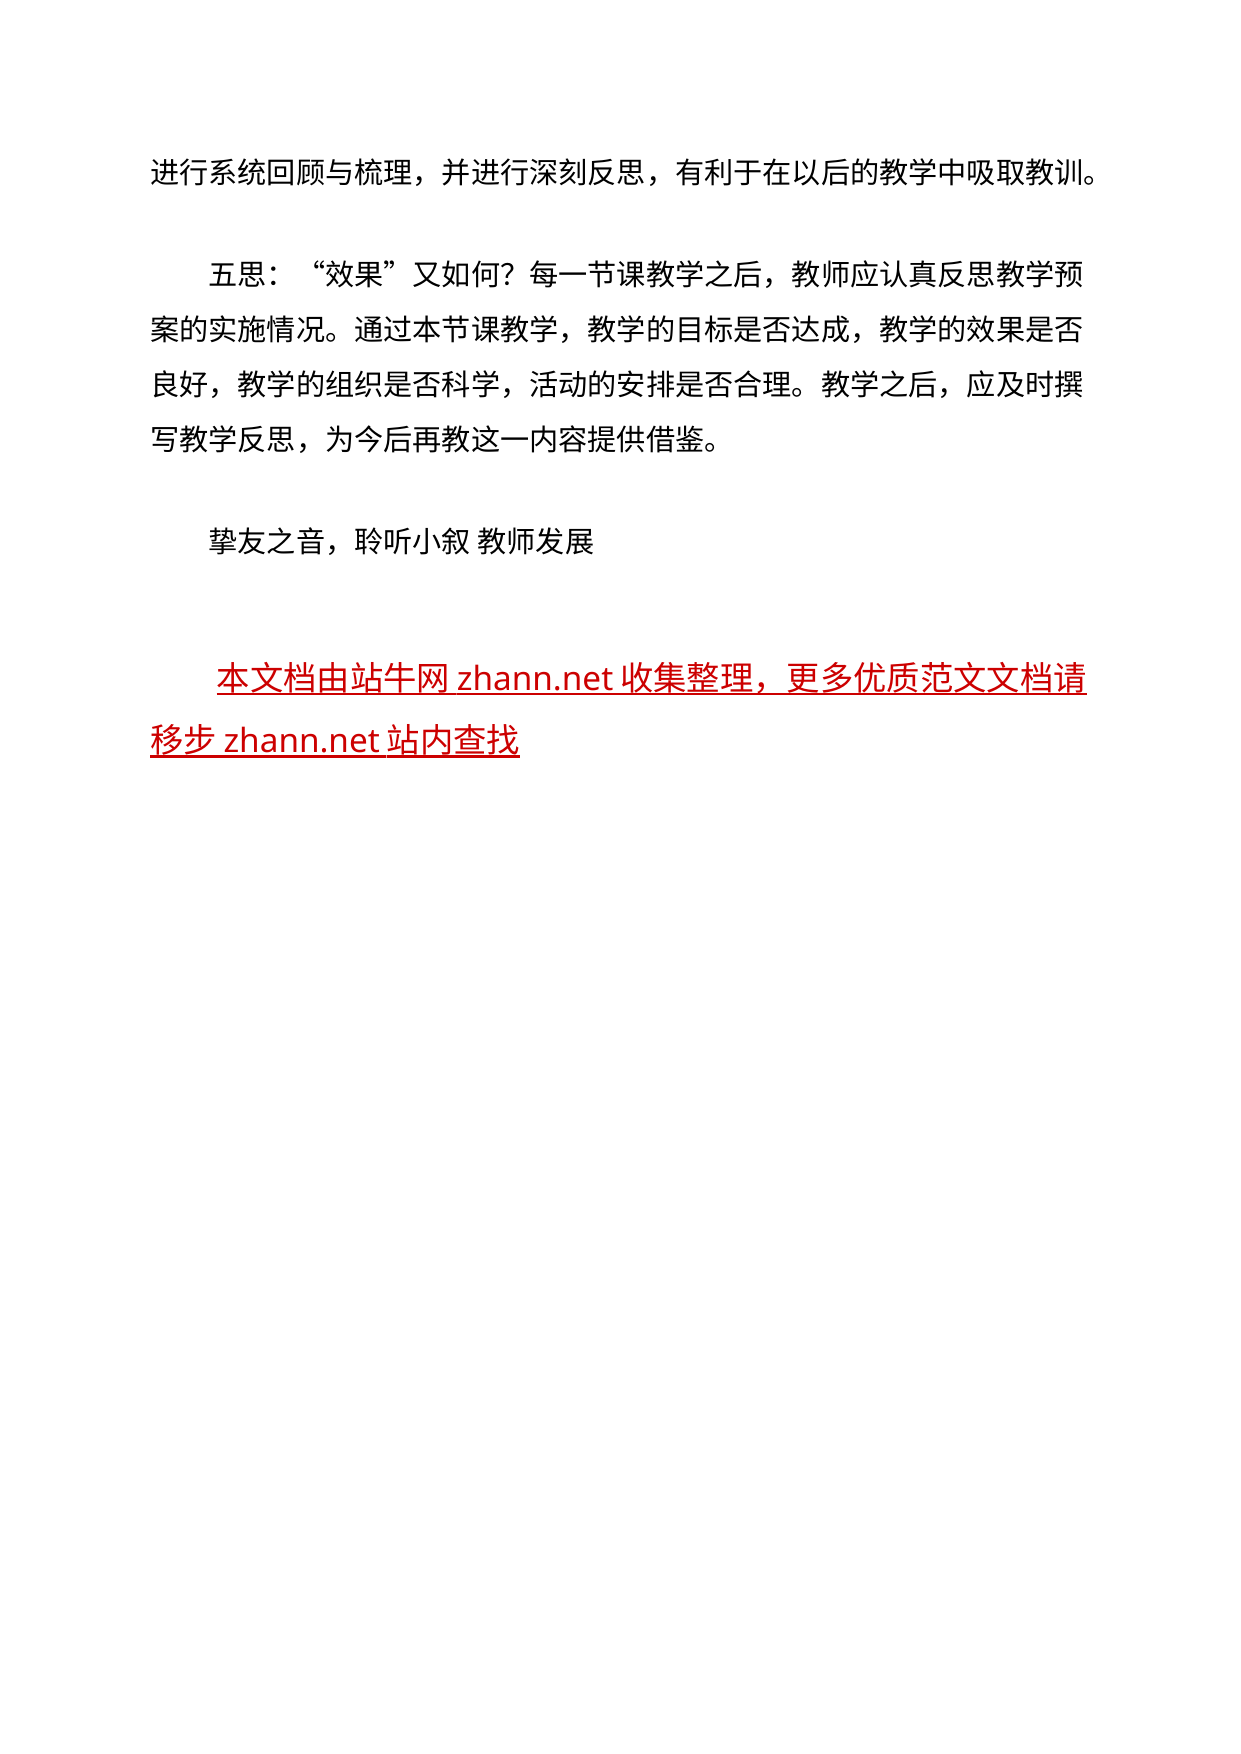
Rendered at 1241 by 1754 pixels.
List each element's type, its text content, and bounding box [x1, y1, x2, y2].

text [150, 150, 1090, 192]
text 本文档由站牛网zhann.net收集整理，更多优质范文文档请移步zhann.net站内查找 [150, 651, 1090, 762]
text 五思：“效果”又如何？每一节课教学之后，教师应认真反思教学预案的实施情况。通过本节课教学，教学的目标是否达成，教学的效果是否良好，教学的组织是否科学，活动的安排是否合理。教学之后，应及时撰写教学反思，为今后再教这一内容提供借鉴。 [150, 252, 1090, 459]
text 挚友之音，聆听小叙 教师发展 [150, 518, 1090, 561]
